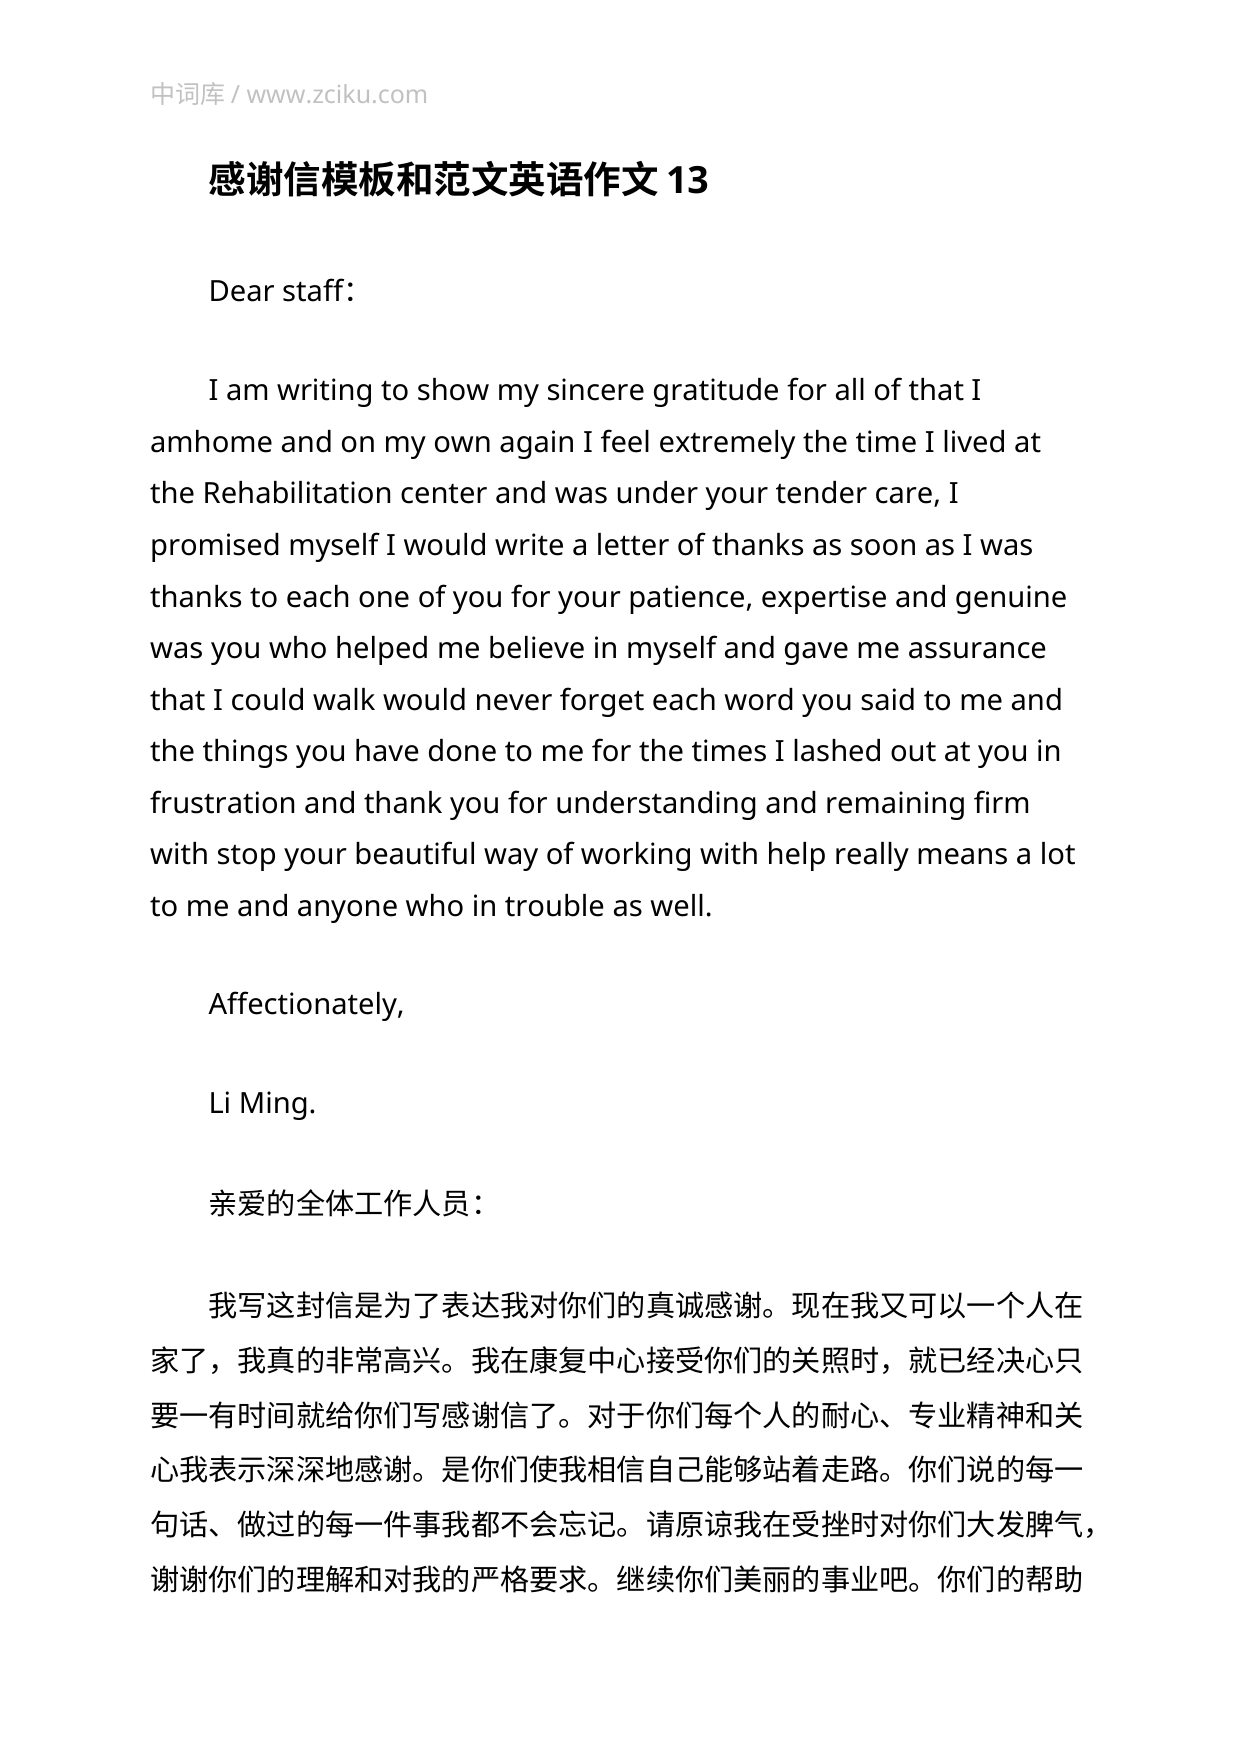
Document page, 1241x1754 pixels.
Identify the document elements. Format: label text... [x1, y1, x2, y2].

text Dear staff： [150, 268, 1090, 310]
text I am writing to show my sincere gratitude for all of that I amhome and on my own again I feel extremely the time I lived at the Rehabilitation center and was under your tender care, I promised myself I would write a letter of thanks as soon as I was thanks to each one of you for your patience, expertise and genuine was you who helped me believe in myself and gave me assurance that I could walk would never forget each word you said to me and the things you have done to me for the times I lashed out at you in frustration and thank you for understanding and remaining firm with stop your beautiful way of working with help really means a lot to me and anyone who in trouble as well. [150, 369, 1090, 925]
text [150, 1282, 1090, 1599]
text 亲爱的全体工作人员： [150, 1181, 1090, 1223]
text Affectionately, [150, 984, 1090, 1023]
text Li Ming. [150, 1082, 1090, 1122]
text 感谢信模板和范文英语作文13 [150, 150, 1090, 204]
